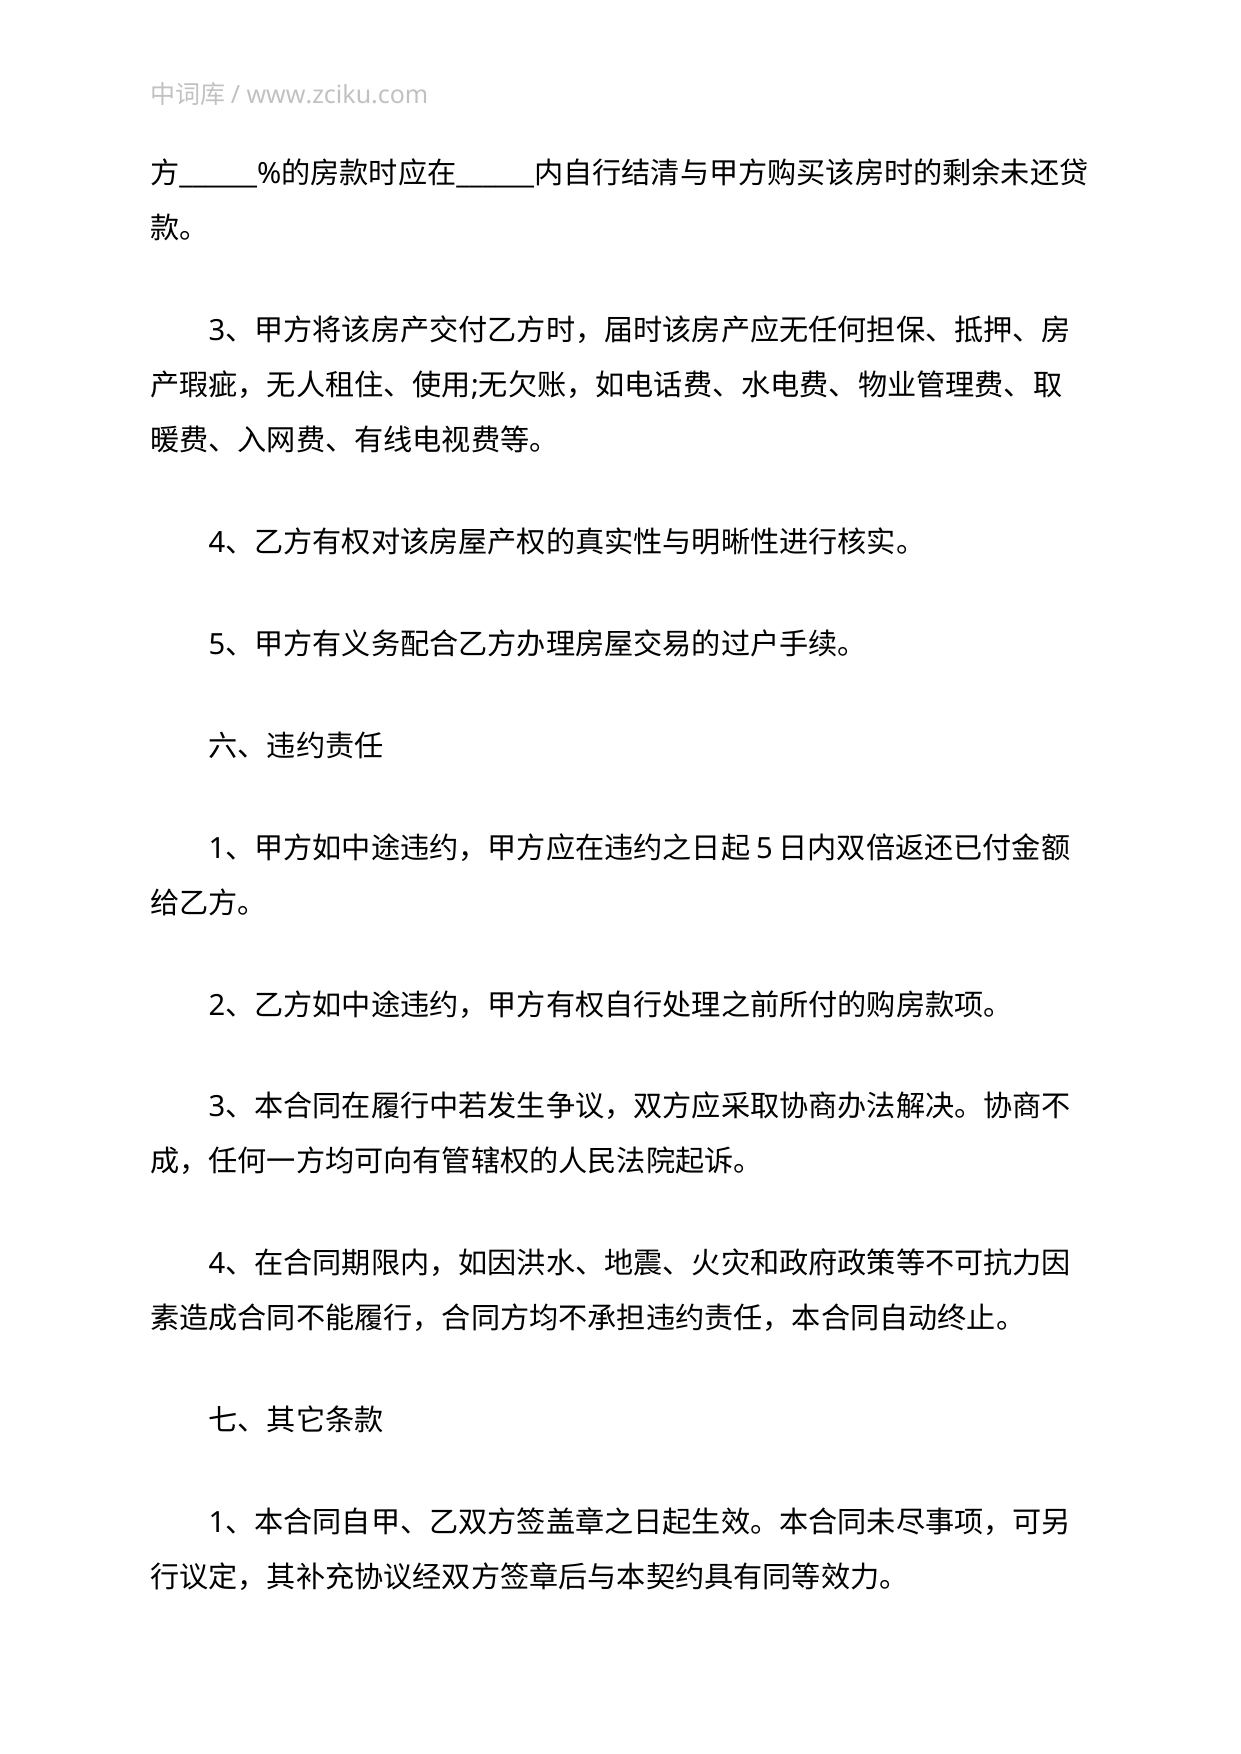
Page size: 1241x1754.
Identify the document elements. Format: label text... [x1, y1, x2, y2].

text 七、其它条款 [150, 1397, 1090, 1439]
text 4、在合同期限内，如因洪水、地震、火灾和政府政策等不可抗力因素造成合同不能履行，合同方均不承担违约责任，本合同自动终止。 [150, 1240, 1090, 1337]
text 1、本合同自甲、乙双方签盖章之日起生效。本合同未尽事项，可另行议定，其补充协议经双方签章后与本契约具有同等效力。 [150, 1498, 1090, 1596]
text 3、甲方将该房产交付乙方时，届时该房产应无任何担保、抵押、房产瑕疵，无人租住、使用;无欠账，如电话费、水电费、物业管理费、取暖费、入网费、有线电视费等。 [150, 307, 1090, 459]
text 4、乙方有权对该房屋产权的真实性与明晰性进行核实。 [150, 518, 1090, 561]
text 2、乙方如中途违约，甲方有权自行处理之前所付的购房款项。 [150, 981, 1090, 1023]
text 3、本合同在履行中若发生争议，双方应采取协商办法解决。协商不成，任何一方均可向有管辖权的人民法院起诉。 [150, 1083, 1090, 1180]
text 六、违约责任 [150, 722, 1090, 765]
text 1、甲方如中途违约，甲方应在违约之日起5日内双倍返还已付金额给乙方。 [150, 824, 1090, 922]
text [150, 150, 1090, 247]
text 5、甲方有义务配合乙方办理房屋交易的过户手续。 [150, 621, 1090, 663]
